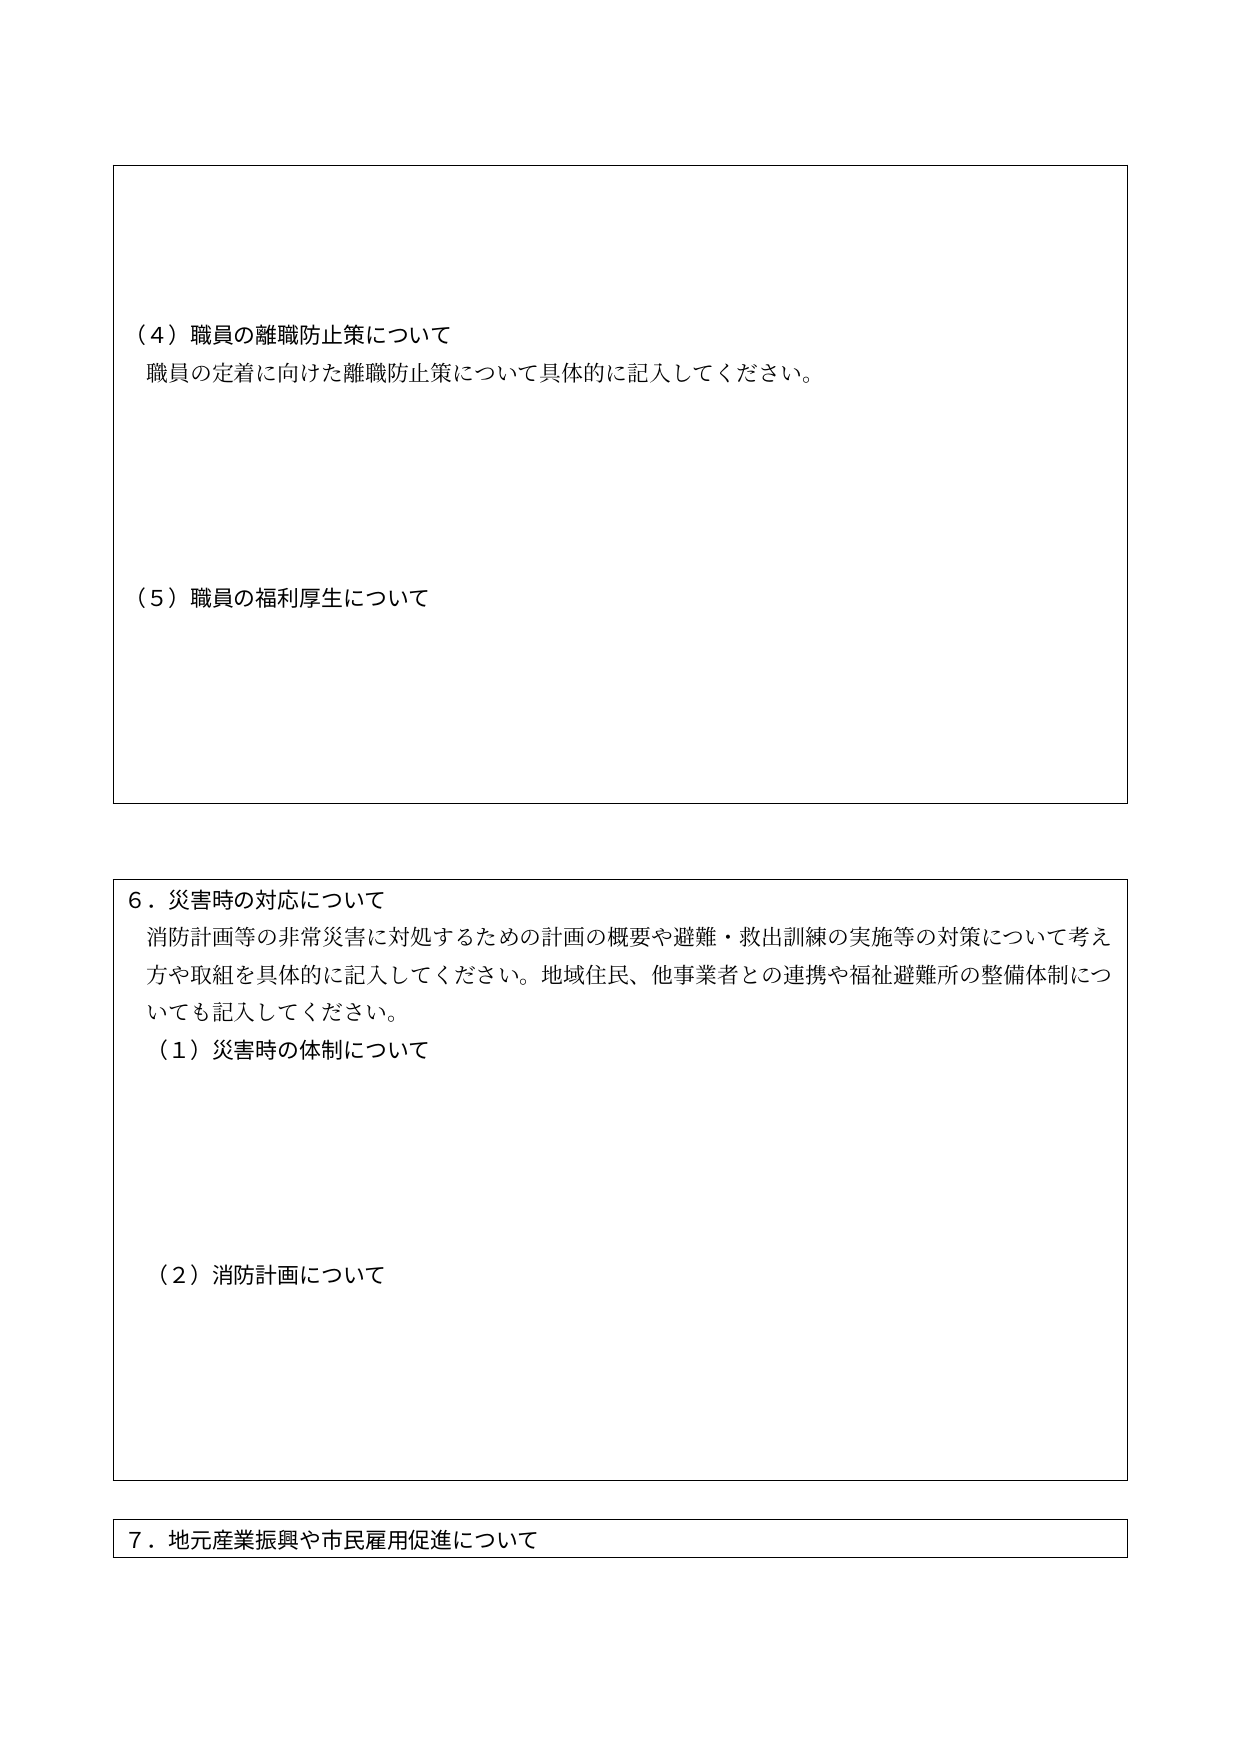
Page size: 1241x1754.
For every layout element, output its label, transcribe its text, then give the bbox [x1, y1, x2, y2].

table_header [114, 1520, 1127, 1557]
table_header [114, 166, 1127, 803]
table_header ６．災害時の対応について 消防計画等の非常災害に対処するための計画の概要や避難・救出訓練の実施等の対策について考え方や取組を具体的に記入してください。地域住民、他事業者との連携や福祉避難所の整備体制についても記入してください。 （１）災害時の体制について （２）消防計画について [114, 880, 1127, 1480]
